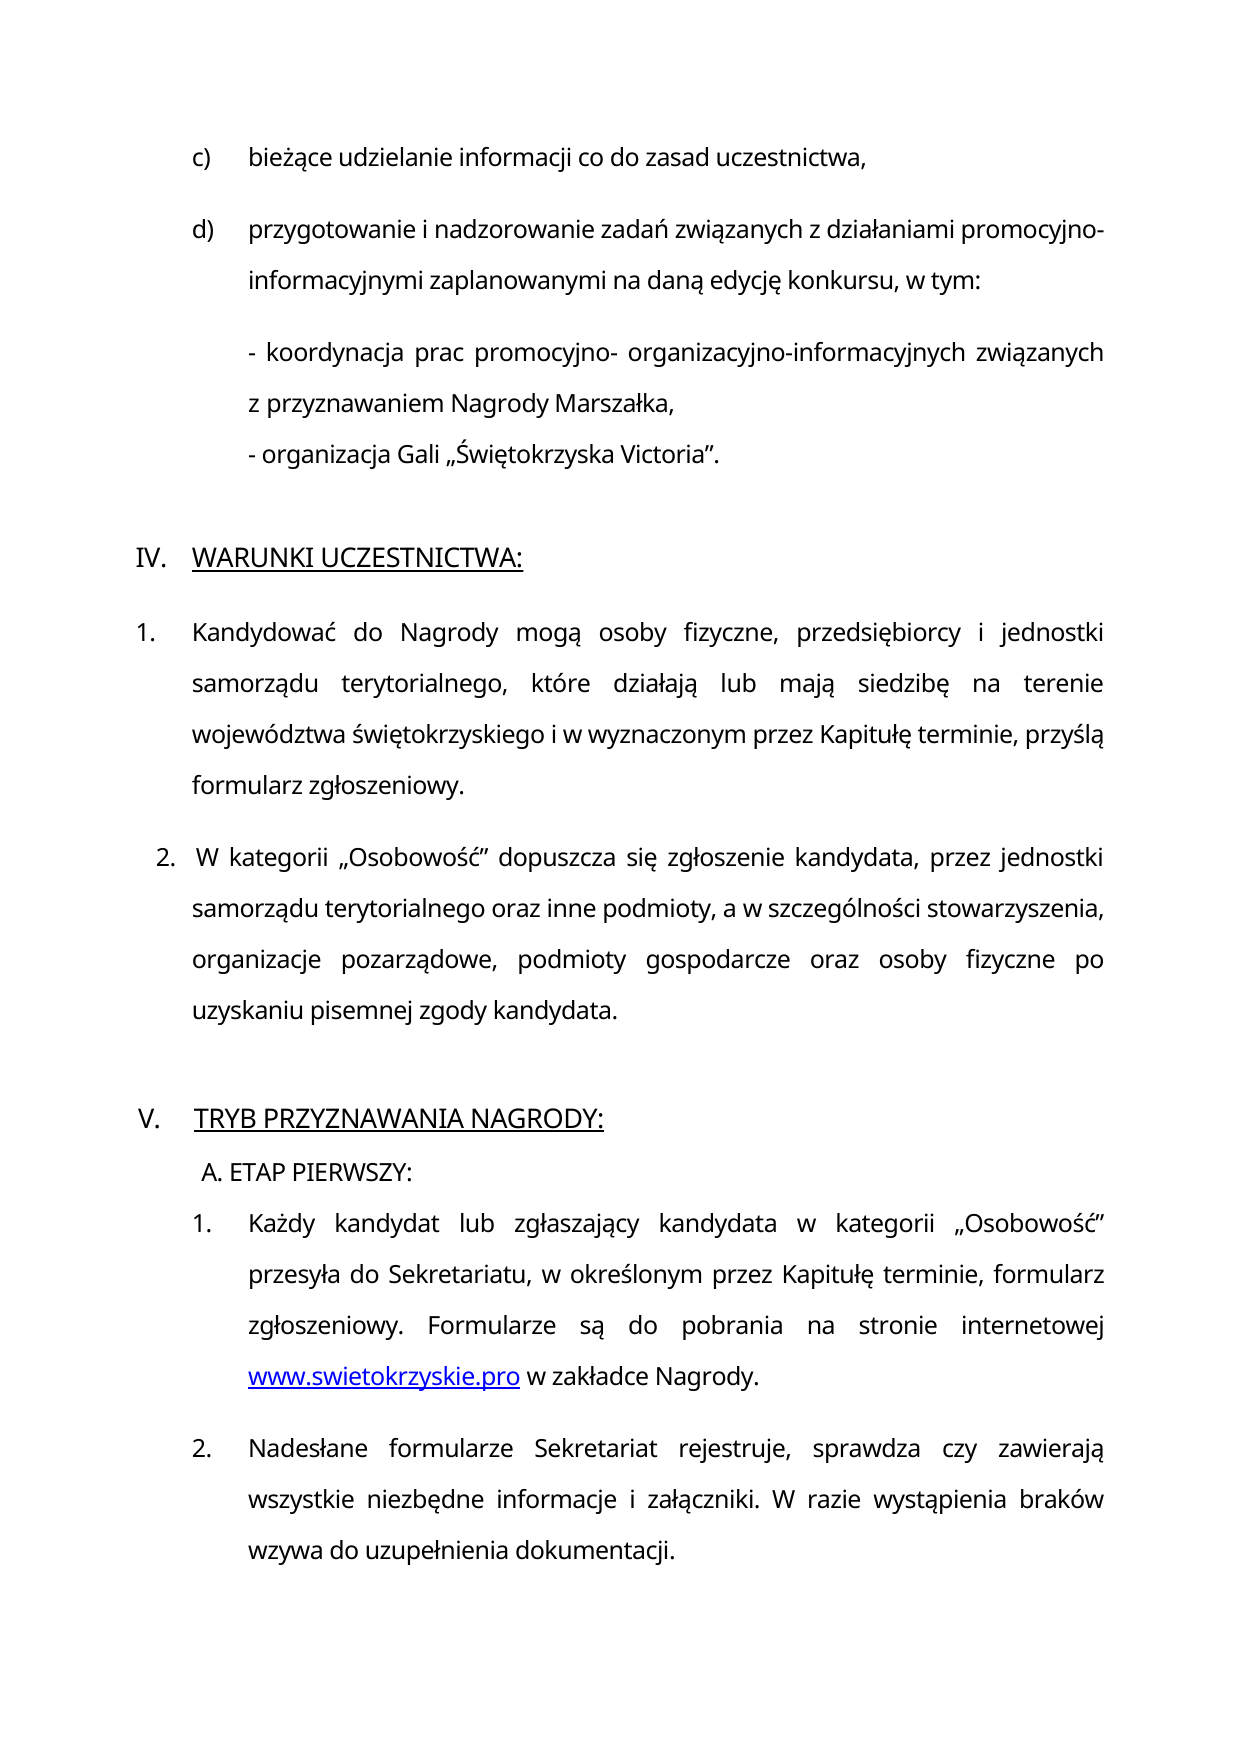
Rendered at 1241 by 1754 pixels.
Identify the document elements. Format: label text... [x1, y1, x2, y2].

list bieżące udzielanie informacji co do zasad uczestnictwa, [192, 139, 1105, 174]
list Każdy kandydat lub zgłaszający kandydata w kategorii „Osobowość” przesyła do Sekretariatu, w określonym przez Kapitułę terminie, formularz zgłoszeniowy. Formularze są do pobrania na stronie internetowej www.swietokrzyskie.pro w zakładce Nagrody. [192, 1206, 1105, 1393]
list Nadesłane formularze Sekretariat rejestruje, sprawdza czy zawierają wszystkie niezbędne informacje i załączniki. W razie wystąpienia braków wzywa do uzupełnienia dokumentacji. [192, 1431, 1105, 1567]
text A. ETAP PIERWSZY: [135, 1154, 1105, 1188]
text - koordynacja prac promocyjno- organizacyjno-informacyjnych związanych z przyznawaniem Nagrody Marszałka, [248, 334, 1105, 419]
text - organizacja Gali „Świętokrzyska Victoria”. [248, 436, 1105, 471]
list przygotowanie i nadzorowanie zadań związanych z działaniami promocyjno-informacyjnymi zaplanowanymi na daną edycję konkursu, w tym: [192, 211, 1105, 297]
list WARUNKI UCZESTNICTWA: [135, 538, 1105, 575]
list Kandydować do Nagrody mogą osoby fizyczne, przedsiębiorcy i jednostki samorządu terytorialnego, które działają lub mają siedzibę na terenie województwa świętokrzyskiego i w wyznaczonym przez Kapitułę terminie, przyślą formularz zgłoszeniowy. [135, 615, 1105, 802]
text 2. W kategorii „Osobowość” dopuszcza się zgłoszenie kandydata, przez jednostki samorządu terytorialnego oraz inne podmioty, a w szczególności stowarzyszenia, organizacje pozarządowe, podmioty gospodarcze oraz osoby fizyczne po uzyskaniu pisemnej zgody kandydata. [135, 840, 1105, 1027]
text V. TRYB PRZYZNAWANIA NAGRODY: [79, 1099, 1105, 1136]
